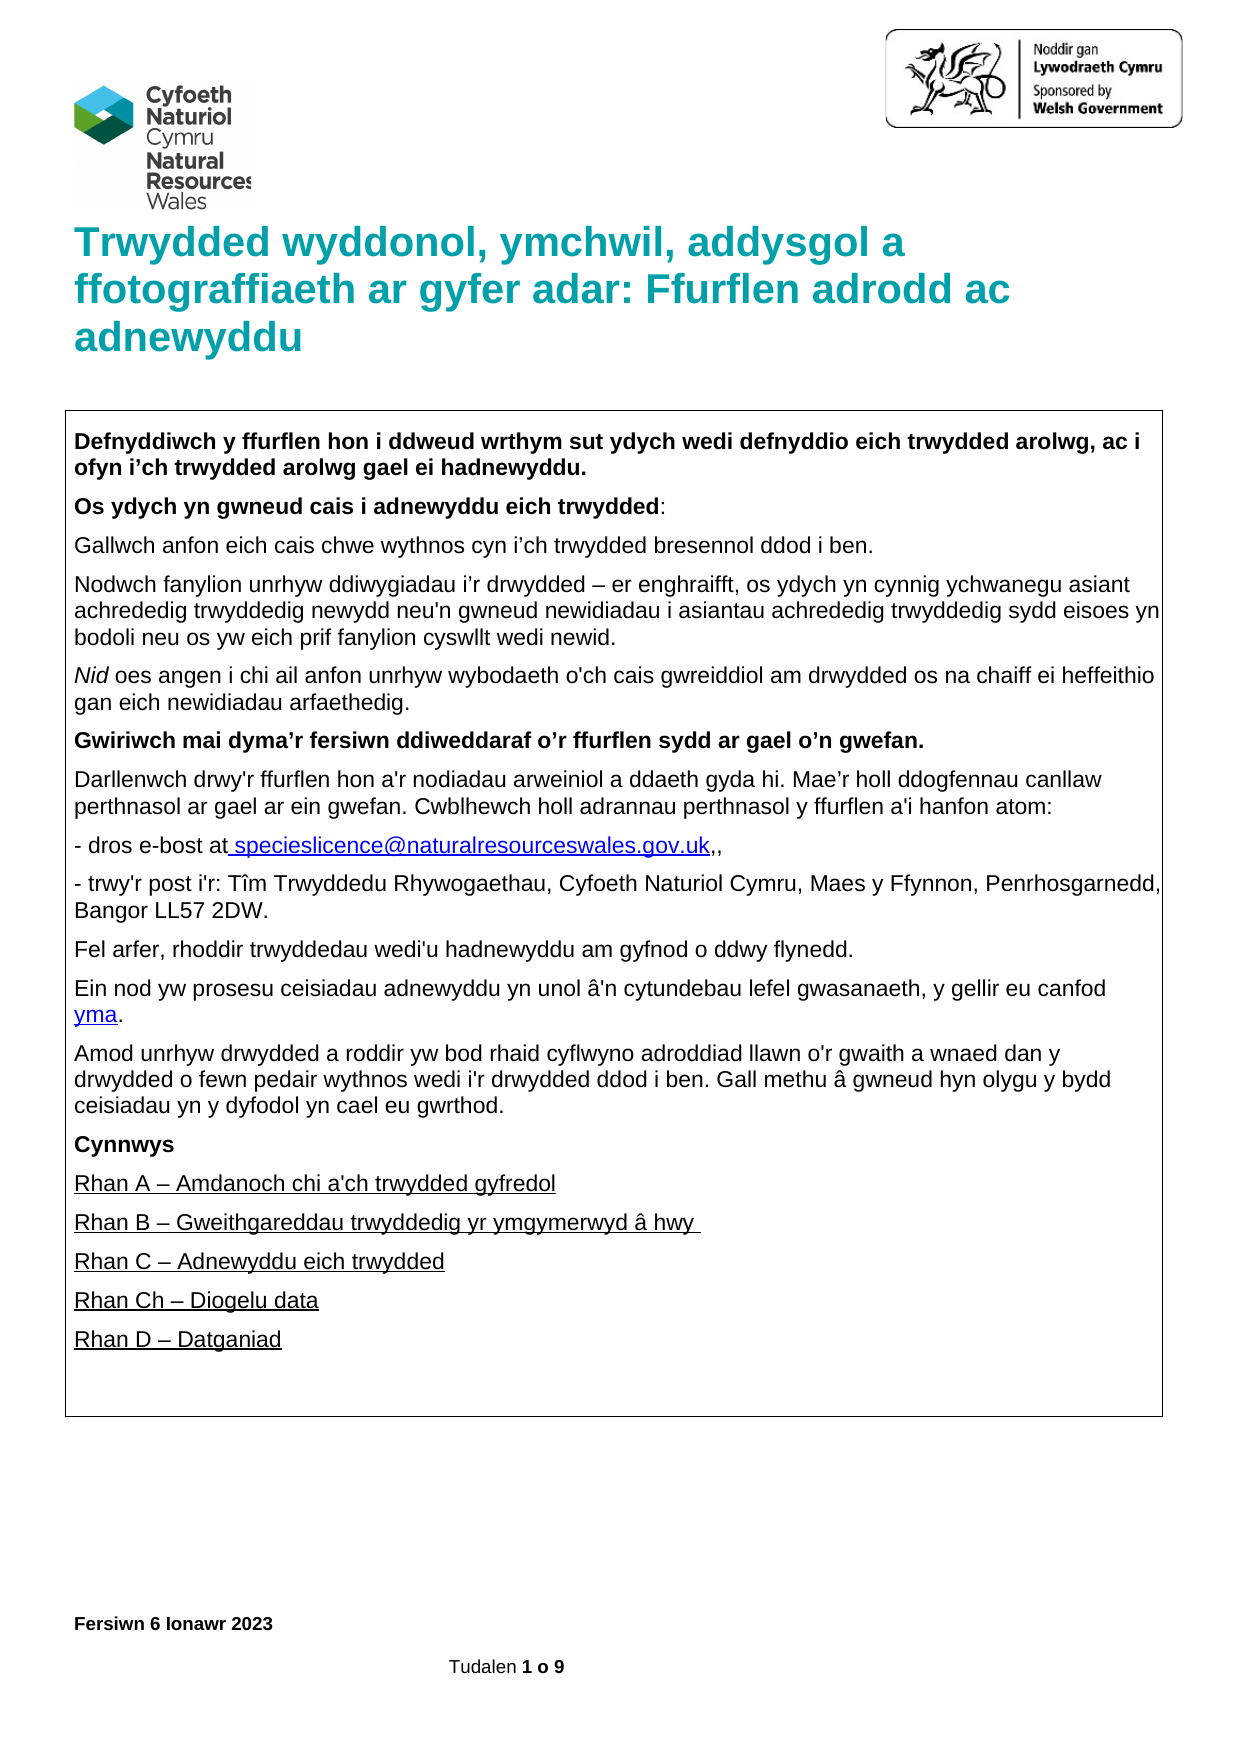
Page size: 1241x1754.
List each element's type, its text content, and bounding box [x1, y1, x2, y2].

text - trwy'r post i'r: Tîm Trwyddedu Rhywogaethau, Cyfoeth Naturiol Cymru, Maes y Ffynnon, Penrhosgarnedd, Bangor LL57 2DW. [66, 867, 1162, 923]
text Amod unrhyw drwydded a roddir yw bod rhaid cyflwyno adroddiad llawn o'r gwaith a wnaed dan y drwydded o fewn pedair wythnos wedi i'r drwydded ddod i ben. Gall methu â gwneud hyn olygu y bydd ceisiadau yn y dyfodol yn cael eu gwrthod. [66, 1037, 1162, 1119]
text Cynnwys [66, 1128, 1162, 1158]
text Fel arfer, rhoddir trwyddedau wedi'u hadnewyddu am gyfnod o ddwy flynedd. [66, 932, 1162, 962]
text Gallwch anfon eich cais chwe wythnos cyn i’ch trwydded bresennol ddod i ben. [66, 529, 1162, 558]
text Rhan B – Gweithgareddau trwyddedig yr ymgymerwyd â hwy [66, 1206, 1162, 1235]
text Rhan Ch – Diogelu data [66, 1283, 1162, 1313]
text Rhan A – Amdanoch chi a'ch trwydded gyfredol [66, 1167, 1162, 1196]
text Gwiriwch mai dyma’r fersiwn ddiweddaraf o’r ffurflen sydd ar gael o’n gwefan. [66, 724, 1162, 754]
text Nodwch fanylion unrhyw ddiwygiadau i’r drwydded – er enghraifft, os ydych yn cynnig ychwanegu asiant achrededig trwyddedig newydd neu'n gwneud newidiadau i asiantau achrededig trwyddedig sydd eisoes yn bodoli neu os yw eich prif fanylion cyswllt wedi newid. [66, 568, 1162, 650]
text Nid oes angen i chi ail anfon unrhyw wybodaeth o'ch cais gwreiddiol am drwydded os na chaiff ei heffeithio gan eich newidiadau arfaethedig. [66, 659, 1162, 715]
picture [73, 81, 252, 210]
text Darllenwch drwy'r ffurflen hon a'r nodiadau arweiniol a ddaeth gyda hi. Mae’r holl ddogfennau canllaw perthnasol ar gael ar ein gwefan. Cwblhewch holl adrannau perthnasol y ffurflen a'i hanfon atom: [66, 763, 1162, 819]
picture [885, 29, 1183, 128]
text Trwydded wyddonol, ymchwil, addysgol a ffotograffiaeth ar gyfer adar: Ffurflen adrodd ac adnewyddu [74, 217, 1173, 361]
text Rhan C – Adnewyddu eich trwydded [66, 1245, 1162, 1274]
text - dros e-bost at specieslicence@naturalresourceswales.gov.uk,, [66, 828, 1162, 858]
text Os ydych yn gwneud cais i adnewyddu eich trwydded: [66, 490, 1162, 519]
text Ein nod yw prosesu ceisiadau adnewyddu yn unol â'n cytundebau lefel gwasanaeth, y gellir eu canfod yma. [66, 971, 1162, 1027]
text Rhan D – Datganiad [66, 1322, 1162, 1416]
text Defnyddiwch y ffurflen hon i ddweud wrthym sut ydych wedi defnyddio eich trwydded arolwg, ac i ofyn i’ch trwydded arolwg gael ei hadnewyddu. [66, 425, 1162, 481]
